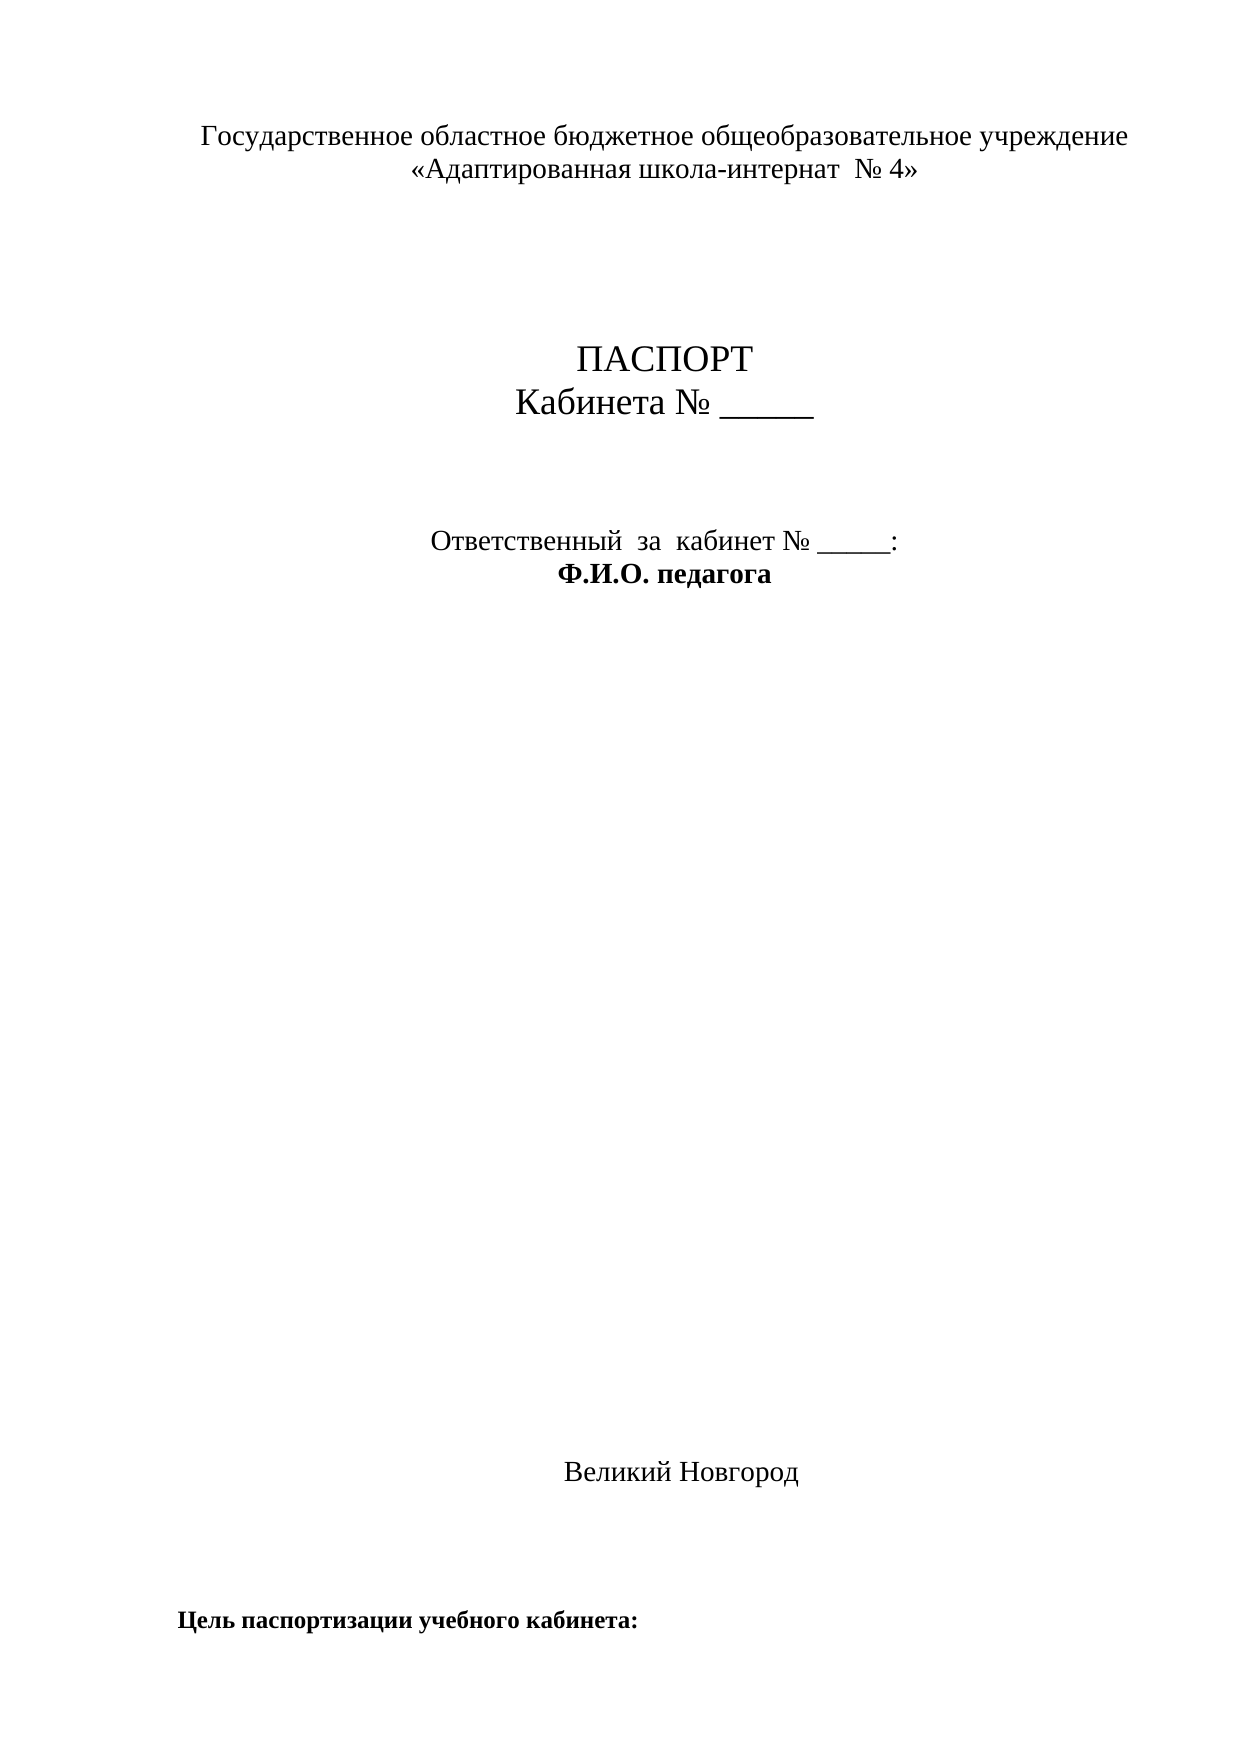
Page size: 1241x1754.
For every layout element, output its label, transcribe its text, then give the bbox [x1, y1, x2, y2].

text Ответственный за кабинет № _____: [177, 523, 1152, 557]
text Государственное областное бюджетное общеобразовательное учреждение «Адаптированная школа-интернат № 4» [177, 118, 1152, 185]
text ПАСПОРТ [177, 336, 1152, 379]
text Ф.И.О. педагога [177, 557, 1152, 590]
text Цель паспортизации учебного кабинета: [177, 1605, 1152, 1633]
text Великий Новгород [177, 1454, 1152, 1487]
text Кабинета № _____ [177, 379, 1152, 422]
